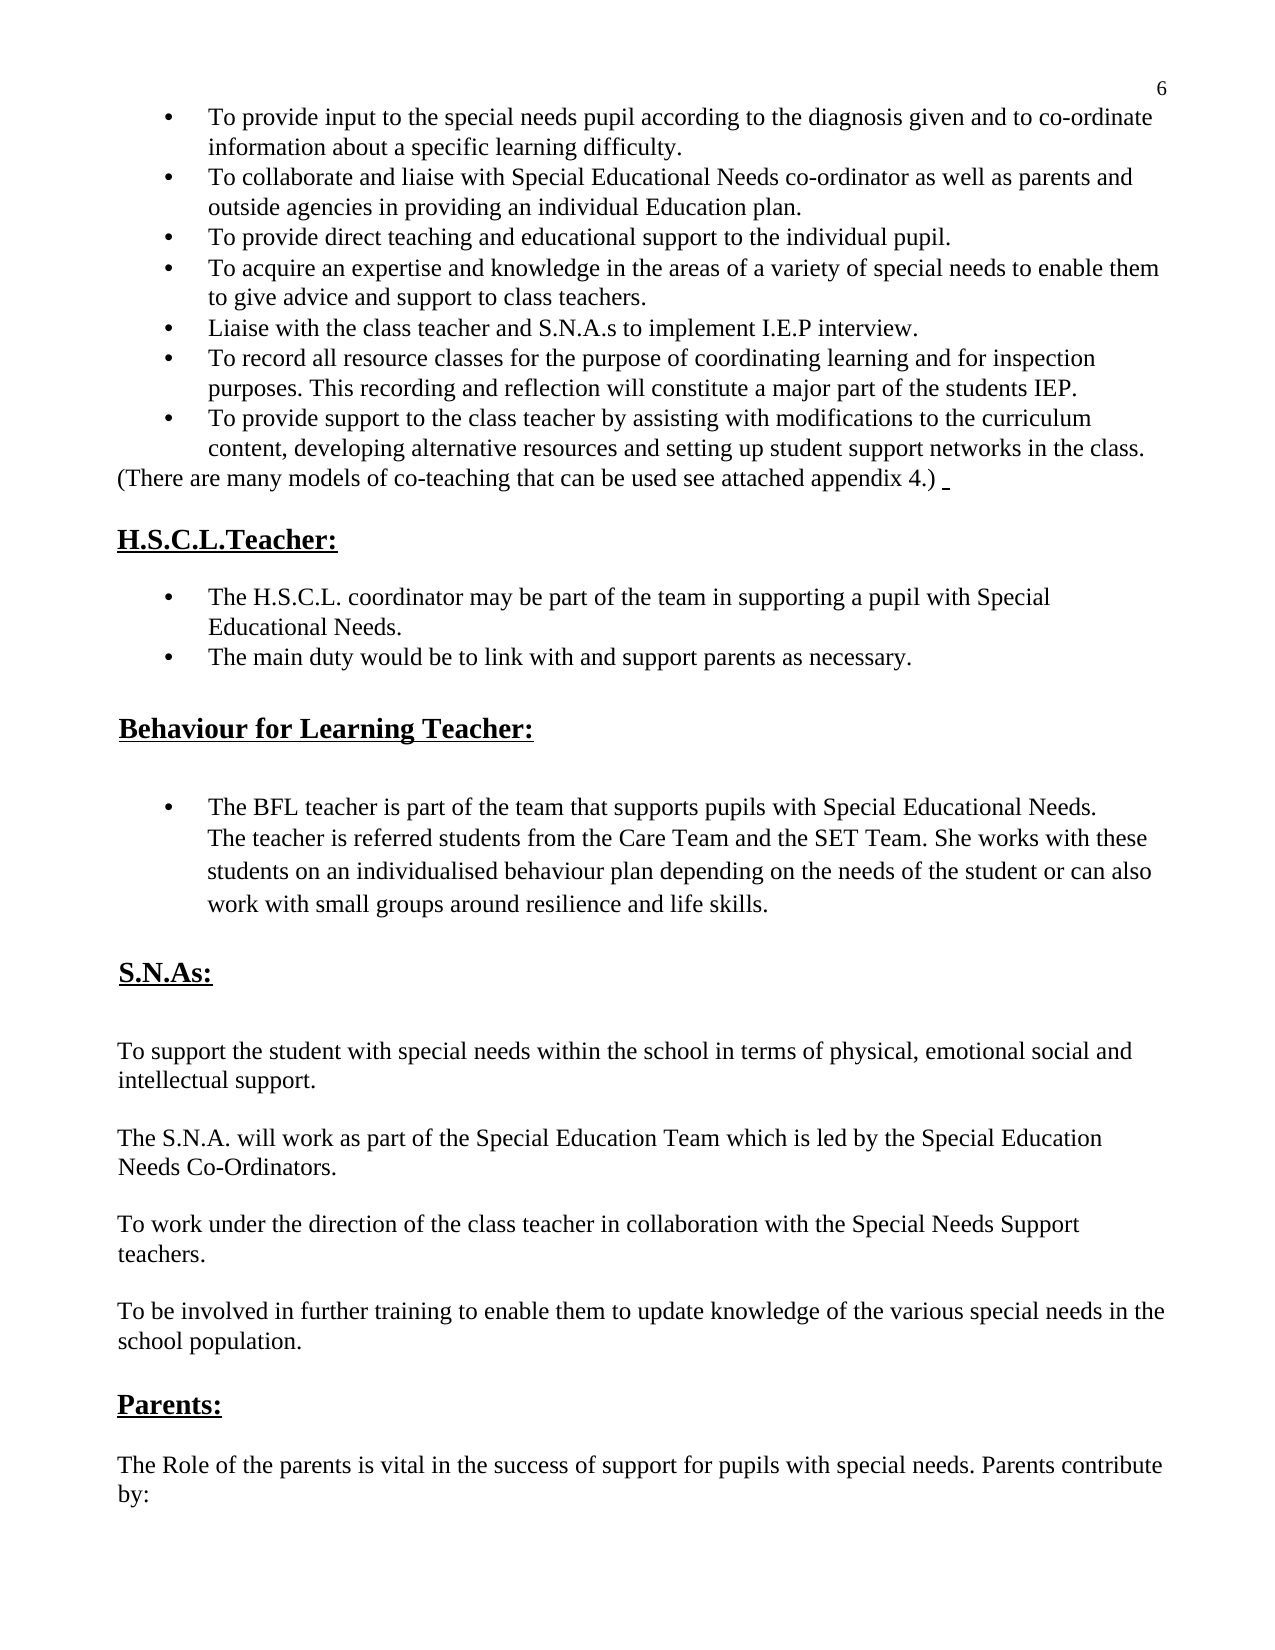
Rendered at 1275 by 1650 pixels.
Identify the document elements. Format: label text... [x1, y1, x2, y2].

list Liaise with the class teacher and S.N.A.s to implement I.E.P interview. [164, 313, 1167, 342]
text To support the student with special needs within the school in terms of physical, emotional social and intellectual support. [117, 1036, 1167, 1094]
text To work under the direction of the class teacher in collaboration with the Special Needs Support teachers. [117, 1209, 1167, 1268]
text The teacher is referred students from the Care Team and the SET Team. She works with these students on an individualised behaviour plan depending on the needs of the student or can also work with small groups around resilience and life skills. [207, 823, 1167, 918]
list To record all resource classes for the purpose of coordinating learning and for inspection purposes. This recording and reflection will constitute a major part of the students IEP. [164, 343, 1167, 402]
list The H.S.C.L. coordinator may be part of the team in supporting a pupil with Special Educational Needs. [164, 582, 1167, 641]
list To provide direct teaching and educational support to the individual pupil. [164, 222, 1167, 251]
list To provide input to the special needs pupil according to the diagnosis given and to co-ordinate information about a specific learning difficulty. [164, 102, 1167, 161]
text The S.N.A. will work as part of the Special Education Team which is led by the Special Education Needs Co-Ordinators. [117, 1123, 1167, 1181]
list To acquire an expertise and knowledge in the areas of a variety of special needs to enable them to give advice and support to class teachers. [164, 253, 1167, 311]
text To be involved in further training to enable them to update knowledge of the various special needs in the school population. [117, 1296, 1167, 1355]
list The main duty would be to link with and support parents as necessary. [164, 642, 1167, 671]
text Parents: [117, 1387, 1167, 1421]
text Behaviour for Learning Teacher: [118, 712, 1167, 745]
list To collaborate and liaise with Special Educational Needs co-ordinator as well as parents and outside agencies in providing an individual Education plan. [164, 162, 1167, 221]
list To provide support to the class teacher by assisting with modifications to the curriculum content, developing alternative resources and setting up student support networks in the class. [164, 403, 1167, 462]
text (There are many models of co-teaching that can be used see attached appendix 4.) [117, 463, 1051, 492]
text H.S.C.L.Teacher: [117, 522, 1167, 556]
text S.N.As: [118, 955, 1167, 988]
list The BFL teacher is part of the team that supports pupils with Special Educational Needs. [164, 792, 1167, 821]
text The Role of the parents is vital in the success of support for pupils with special needs. Parents contribute by: [117, 1450, 1167, 1508]
